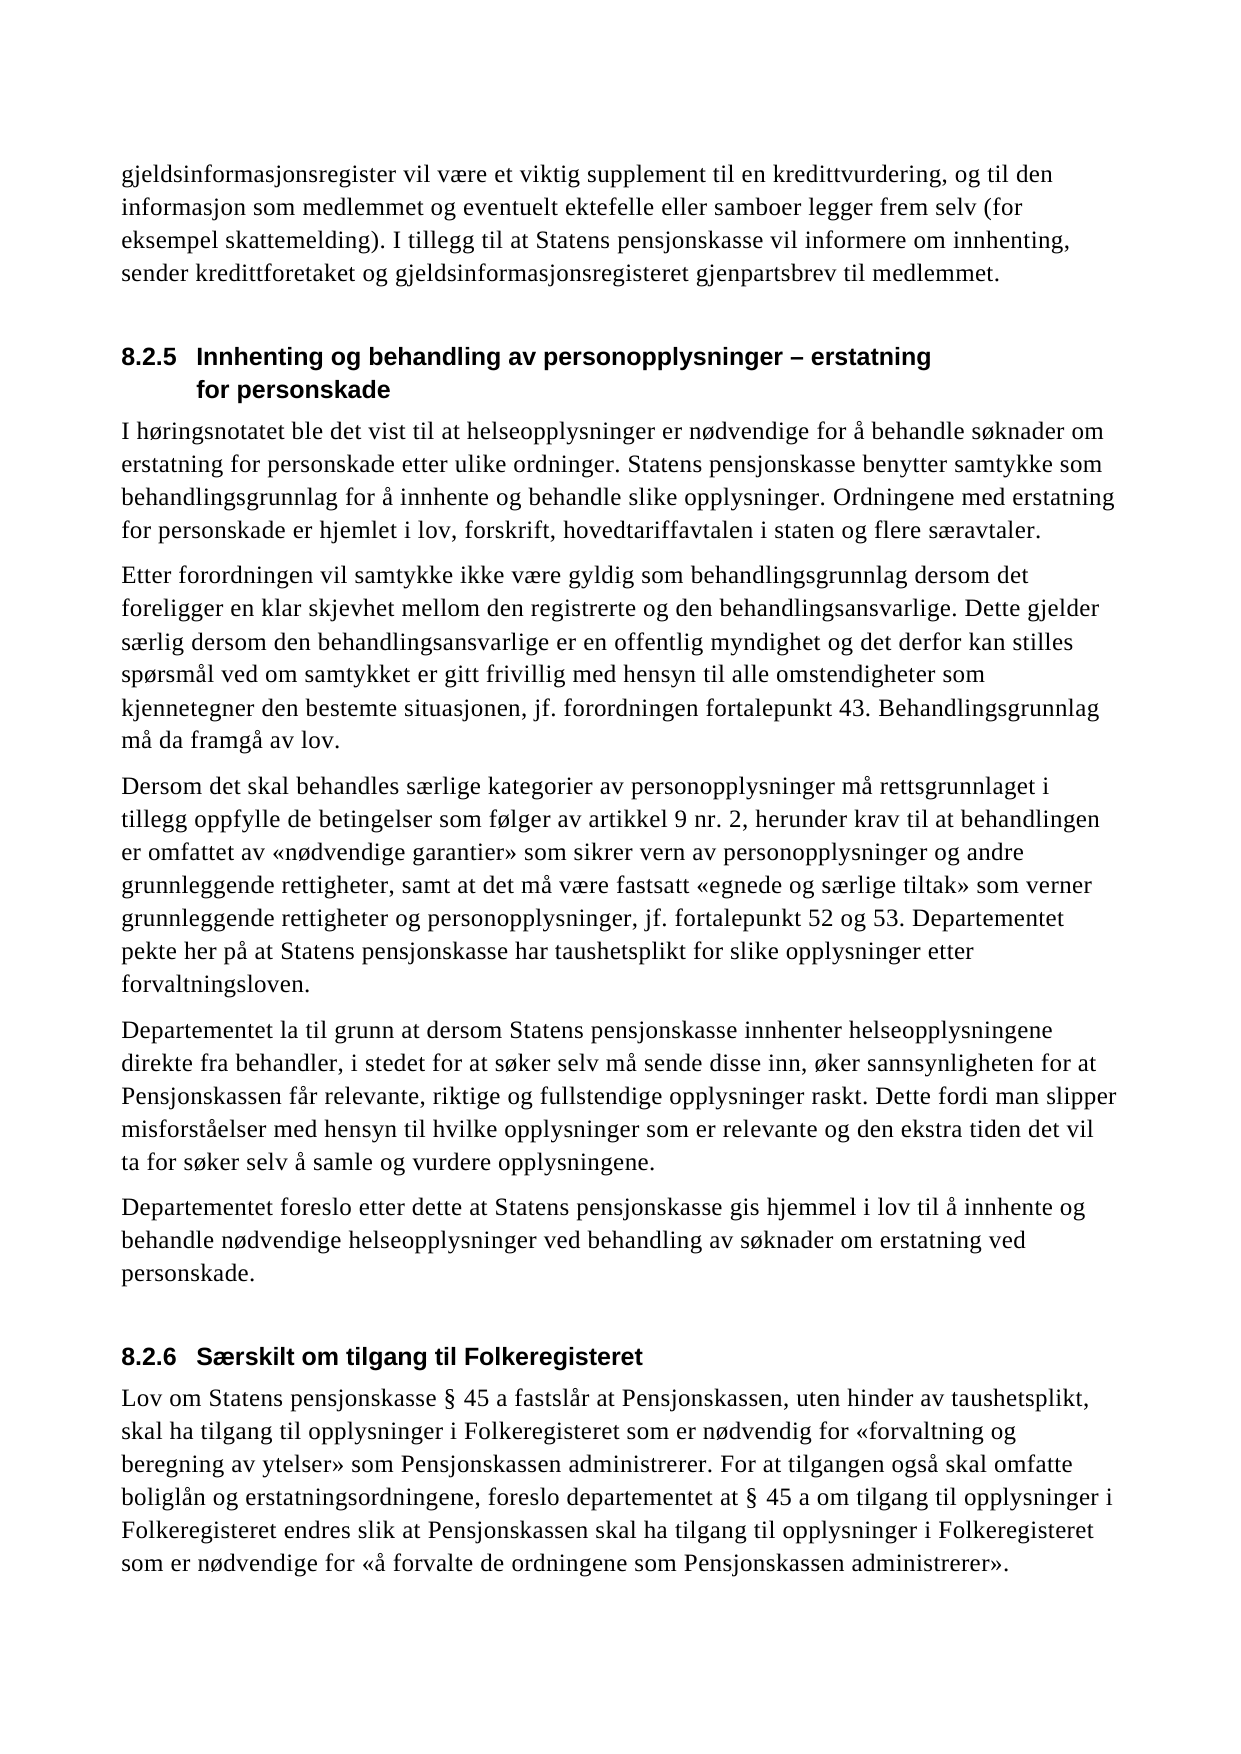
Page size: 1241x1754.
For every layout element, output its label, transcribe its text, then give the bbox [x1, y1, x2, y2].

text Lov om Statens pensjonskasse § 45 a fastslår at Pensjonskassen, uten hinder av taushetsplikt, skal ha tilgang til opplysninger i Folkeregisteret som er nødvendig for «forvaltning og beregning av ytelser» som Pensjonskassen administrerer. For at tilgangen også skal omfatte boliglån og erstatningsordningene, foreslo departementet at § 45 a om tilgang til opplysninger i Folkeregisteret endres slik at Pensjonskassen skal ha tilgang til opplysninger i Folkeregisteret som er nødvendige for «å forvalte de ordningene som Pensjonskassen administrerer». [121, 1383, 1119, 1577]
text Etter forordningen vil samtykke ikke være gyldig som behandlingsgrunnlag dersom det foreligger en klar skjevhet mellom den registrerte og den behandlingsansvarlige. Dette gjelder særlig dersom den behandlingsansvarlige er en offentlig myndighet og det derfor kan stilles spørsmål ved om samtykket er gitt frivillig med hensyn til alle omstendigheter som kjennetegner den bestemte situasjonen, jf. forordningen fortalepunkt 43. Behandlingsgrunnlag må da framgå av lov. [121, 561, 1119, 754]
subtitle Innhenting og behandling av personopplysninger – erstatning for personskade [121, 342, 1119, 403]
text Departementet la til grunn at dersom Statens pensjonskasse innhenter helseopplysningene direkte fra behandler, i stedet for at søker selv må sende disse inn, øker sannsynligheten for at Pensjonskassen får relevante, riktige og fullstendige opplysninger raskt. Dette fordi man slipper misforståelser med hensyn til hvilke opplysninger som er relevante og den ekstra tiden det vil ta for søker selv å samle og vurdere opplysningene. [121, 1015, 1119, 1176]
subtitle Særskilt om tilgang til Folkeregisteret [121, 1341, 1119, 1370]
text I høringsnotatet ble det vist til at helseopplysninger er nødvendige for å behandle søknader om erstatning for personskade etter ulike ordninger. Statens pensjonskasse benytter samtykke som behandlingsgrunnlag for å innhente og behandle slike opplysninger. Ordningene med erstatning for personskade er hjemlet i lov, forskrift, hovedtariffavtalen i staten og flere særavtaler. [121, 416, 1119, 544]
text Dersom det skal behandles særlige kategorier av personopplysninger må rettsgrunnlaget i tillegg oppfylle de betingelser som følger av artikkel 9 nr. 2, herunder krav til at behandlingen er omfattet av «nødvendige garantier» som sikrer vern av personopplysninger og andre grunnleggende rettigheter, samt at det må være fastsatt «egnede og særlige tiltak» som verner grunnleggende rettigheter og personopplysninger, jf. fortalepunkt 52 og 53. Departementet pekte her på at Statens pensjonskasse har taushetsplikt for slike opplysninger etter forvaltningsloven. [121, 771, 1119, 998]
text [121, 159, 1119, 287]
text Departementet foreslo etter dette at Statens pensjonskasse gis hjemmel i lov til å innhente og behandle nødvendige helseopplysninger ved behandling av søknader om erstatning ved personskade. [121, 1192, 1119, 1287]
